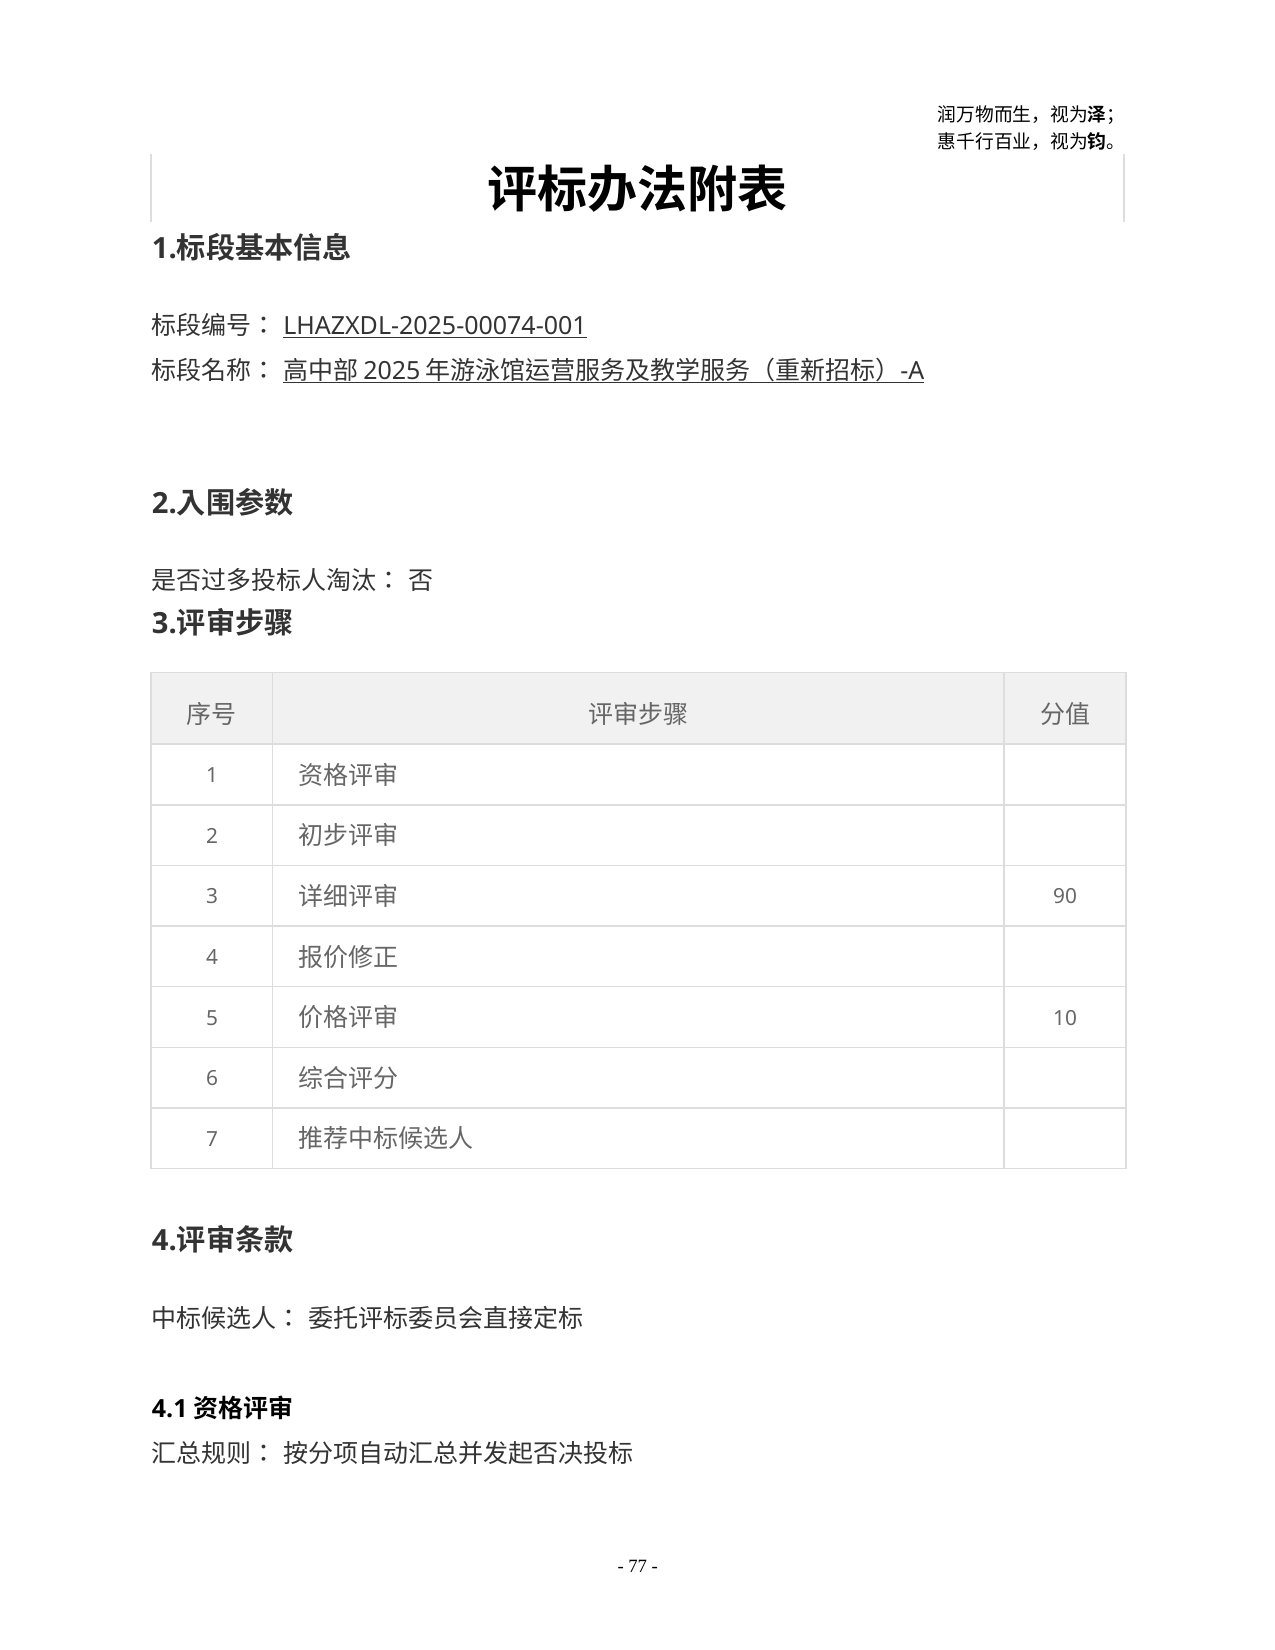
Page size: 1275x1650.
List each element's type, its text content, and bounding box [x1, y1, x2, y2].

text 1.标段基本信息 [152, 222, 1123, 267]
table_cell 3 [152, 866, 272, 925]
table_cell 综合评分 [273, 1048, 1003, 1107]
table_cell 详细评审 [273, 866, 1003, 925]
table_cell 价格评审 [273, 987, 1003, 1046]
table_cell 7 [152, 1109, 272, 1168]
table_cell [1005, 806, 1125, 864]
table_cell 6 [152, 1048, 272, 1107]
text 标段编号： LHAZXDL-2025-00074-001 标段名称： 高中部2025年游泳馆运营服务及教学服务（重新招标）-A [152, 297, 1123, 432]
text 是否过多投标人淘汰： 否 [152, 552, 1123, 597]
table_cell 10 [1005, 987, 1125, 1046]
text 4.评审条款 [152, 1214, 1123, 1259]
table_cell 2 [152, 806, 272, 864]
text 3.评审步骤 [152, 597, 1123, 642]
table_cell [1005, 1048, 1125, 1107]
table_cell 推荐中标候选人 [273, 1109, 1003, 1168]
table_header 评审步骤 [273, 673, 1003, 743]
table_cell [1005, 1109, 1125, 1168]
table_header 分值 [1005, 673, 1125, 743]
text 评标办法附表 [152, 154, 1123, 222]
table_cell 初步评审 [273, 806, 1003, 864]
table_cell 资格评审 [273, 745, 1003, 804]
text 2.入围参数 [152, 477, 1123, 522]
table_cell 1 [152, 745, 272, 804]
table_cell 5 [152, 987, 272, 1046]
table_cell 报价修正 [273, 927, 1003, 986]
table_cell 4 [152, 927, 272, 986]
table_header 序号 [152, 673, 272, 743]
table_cell 90 [1005, 866, 1125, 925]
table_cell [1005, 927, 1125, 986]
text 中标候选人： 委托评标委员会直接定标 4.1 资格评审 汇总规则： 按分项自动汇总并发起否决投标 [152, 1289, 1123, 1469]
table_cell [1005, 745, 1125, 804]
